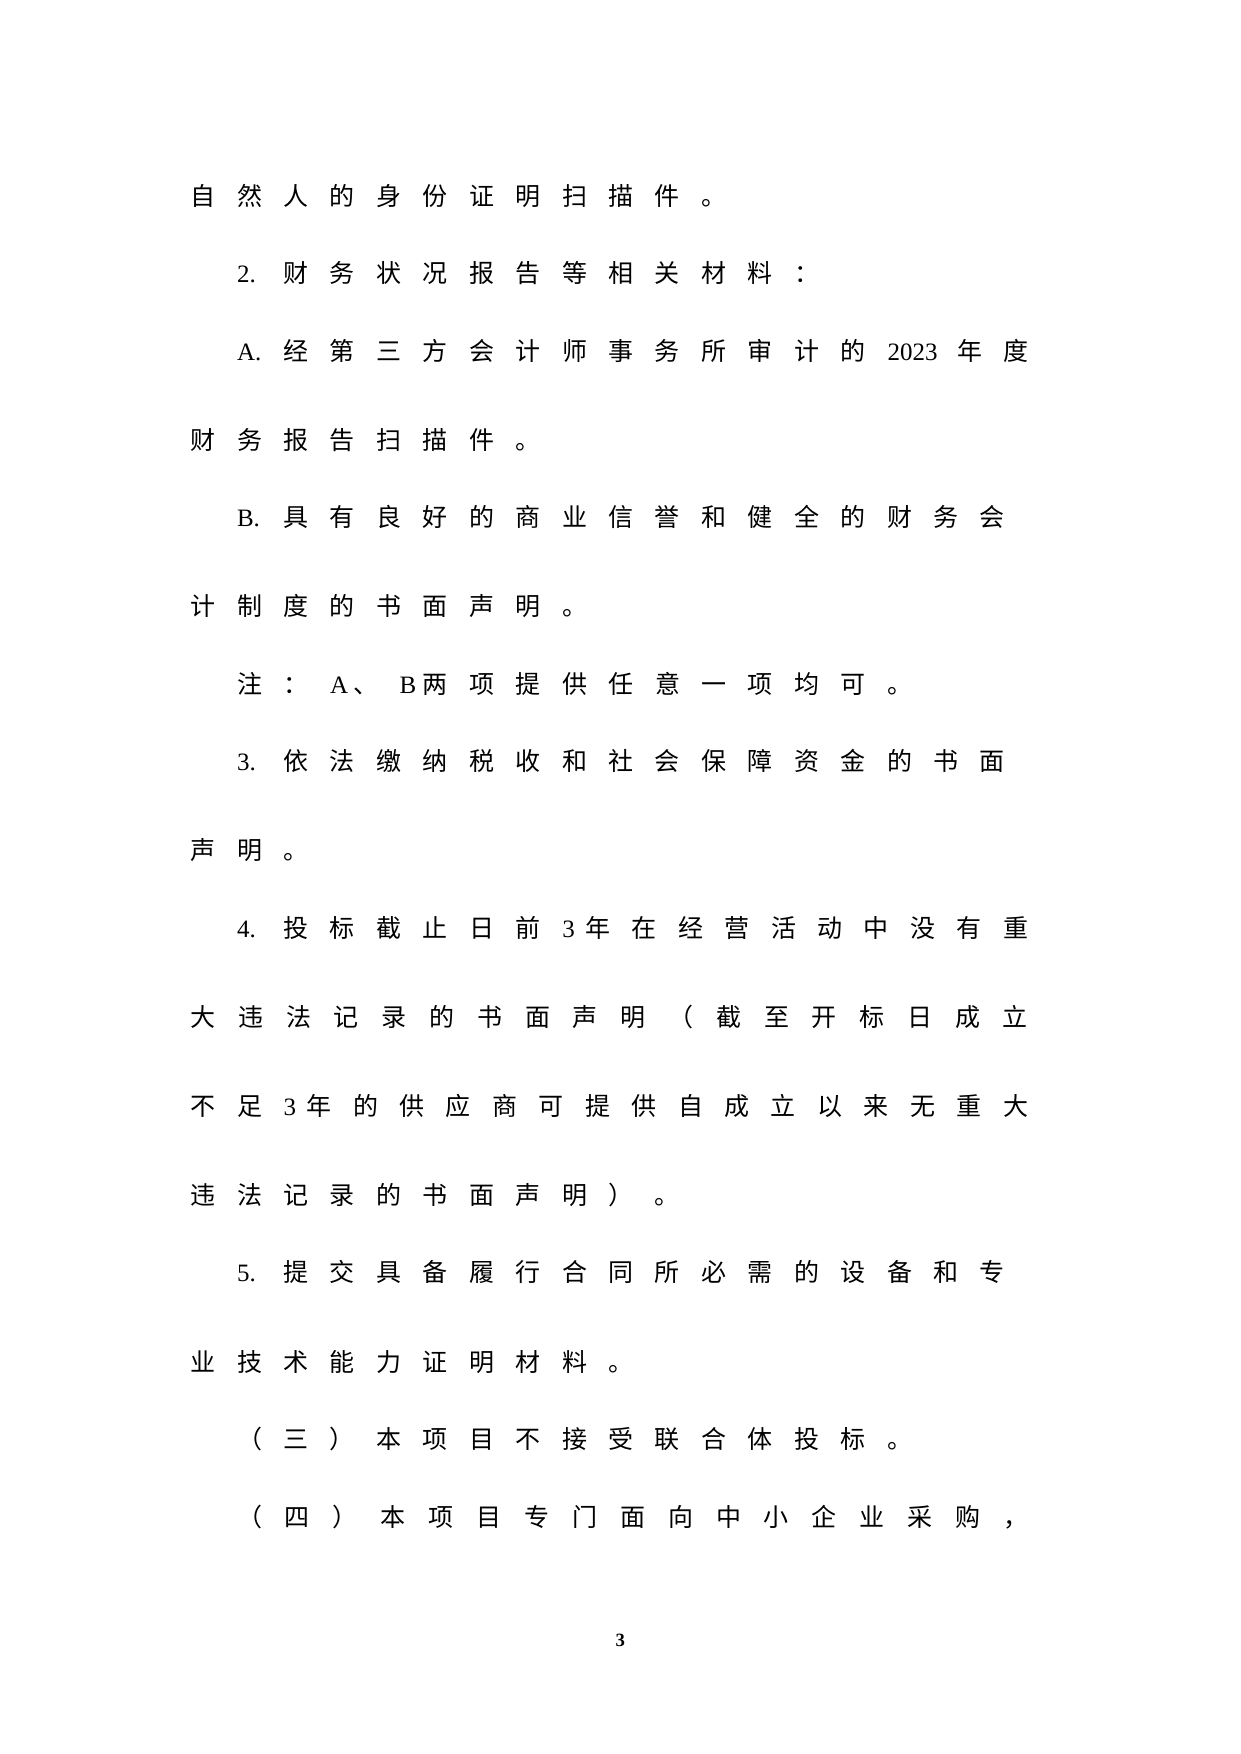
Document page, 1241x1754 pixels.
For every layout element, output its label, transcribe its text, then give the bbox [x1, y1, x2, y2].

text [190, 164, 1050, 224]
text 2. 财务状况报告等相关材料： [190, 242, 1050, 301]
text 5. 提交具备履行合同所必需的设备和专业技术能力证明材料。 [190, 1241, 1050, 1390]
text 4. 投标截止日前3年在经营活动中没有重大违法记录的书面声明（截至开标日成立不足3年的供应商可提供自成立以来无重大违法记录的书面声明）。 [190, 897, 1050, 1223]
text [190, 1485, 1050, 1545]
text A.经第三方会计师事务所审计的2023年度财务报告扫描件。 [190, 319, 1050, 468]
text 注：A、B两项提供任意一项均可。 [190, 653, 1050, 712]
text （三）本项目不接受联合体投标。 [190, 1408, 1050, 1467]
text 3. 依法缴纳税收和社会保障资金的书面声明。 [190, 730, 1050, 878]
text B. 具有良好的商业信誉和健全的财务会计制度的书面声明。 [190, 486, 1050, 634]
